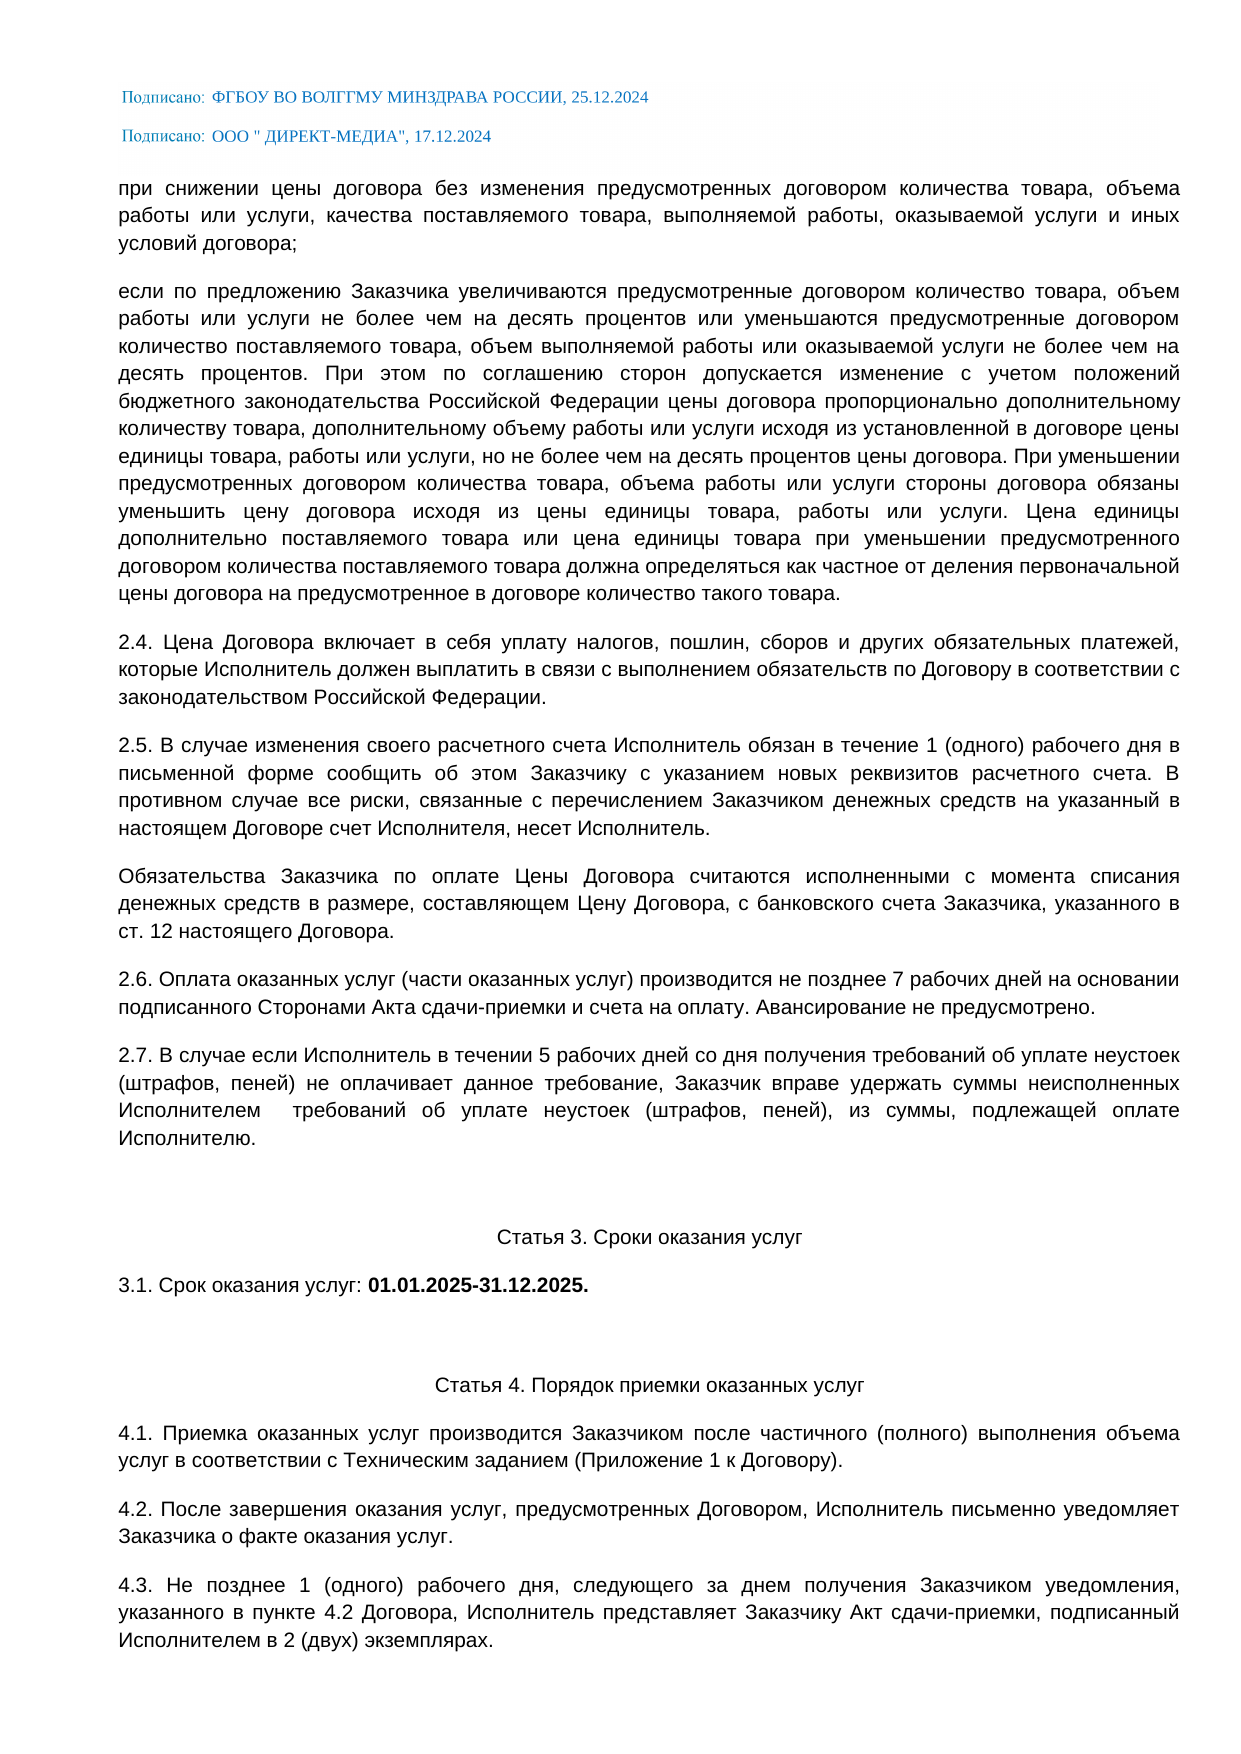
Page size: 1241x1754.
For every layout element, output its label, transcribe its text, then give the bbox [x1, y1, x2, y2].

text 2.5. В случае изменения своего расчетного счета Исполнитель обязан в течение 1 (одного) рабочего дня в письменной форме сообщить об этом Заказчику с указанием новых реквизитов расчетного счета. В противном случае все риски, связанные с перечислением Заказчиком денежных средств на указанный в настоящем Договоре счет Исполнителя, несет Исполнитель. [118, 733, 1181, 839]
text Статья 3. Сроки оказания услуг [118, 1225, 1181, 1249]
text 3.1. Срок оказания услуг: 01.01.2025-31.12.2025. [118, 1273, 1181, 1297]
text Статья 4. Порядок приемки оказанных услуг [118, 1372, 1181, 1396]
text 2.6. Оплата оказанных услуг (части оказанных услуг) производится не позднее 7 рабочих дней на основании подписанного Сторонами Акта сдачи-приемки и счета на оплату. Авансирование не предусмотрено. [118, 967, 1181, 1018]
text если по предложению Заказчика увеличиваются предусмотренные договором количество товара, объем работы или услуги не более чем на десять процентов или уменьшаются предусмотренные договором количество поставляемого товара, объем выполняемой работы или оказываемой услуги не более чем на десять процентов. При этом по соглашению сторон допускается изменение с учетом положений бюджетного законодательства Российской Федерации цены договора пропорционально дополнительному количеству товара, дополнительному объему работы или услуги исходя из установленной в договоре цены единицы товара, работы или услуги, но не более чем на десять процентов цены договора. При уменьшении предусмотренных договором количества товара, объема работы или услуги стороны договора обязаны уменьшить цену договора исходя из цены единицы товара, работы или услуги. Цена единицы дополнительно поставляемого товара или цена единицы товара при уменьшении предусмотренного договором количества поставляемого товара должна определяться как частное от деления первоначальной цены договора на предусмотренное в договоре количество такого товара. [118, 279, 1181, 605]
text 4.2. После завершения оказания услуг, предусмотренных Договором, Исполнитель письменно уведомляет Заказчика о факте оказания услуг. [118, 1497, 1181, 1548]
text 2.4. Цена Договора включает в себя уплату налогов, пошлин, сборов и других обязательных платежей, которые Исполнитель должен выплатить в связи с выполнением обязательств по Договору в соответствии с законодательством Российской Федерации. [118, 629, 1181, 708]
text 4.3. Не позднее 1 (одного) рабочего дня, следующего за днем получения Заказчиком уведомления, указанного в пункте 4.2 Договора, Исполнитель представляет Заказчику Акт сдачи-приемки, подписанный Исполнителем в 2 (двух) экземплярах. [118, 1572, 1181, 1651]
text при снижении цены договора без изменения предусмотренных договором количества товара, объема работы или услуги, качества поставляемого товара, выполняемой работы, оказываемой услуги и иных условий договора; [118, 134, 1181, 254]
picture [118, 82, 1160, 134]
text 4.1. Приемка оказанных услуг производится Заказчиком после частичного (полного) выполнения объема услуг в соответствии с Техническим заданием (Приложение 1 к Договору). [118, 1421, 1181, 1472]
text Обязательства Заказчика по оплате Цены Договора считаются исполненными с момента списания денежных средств в размере, составляющем Цену Договора, с банковского счета Заказчика, указанного в ст. 12 настоящего Договора. [118, 864, 1181, 943]
text 2.7. В случае если Исполнитель в течении 5 рабочих дней со дня получения требований об уплате неустоек (штрафов, пеней) не оплачивает данное требование, Заказчик вправе удержать суммы неисполненных Исполнителем требований об уплате неустоек (штрафов, пеней), из суммы, подлежащей оплате Исполнителю. [118, 1043, 1181, 1149]
